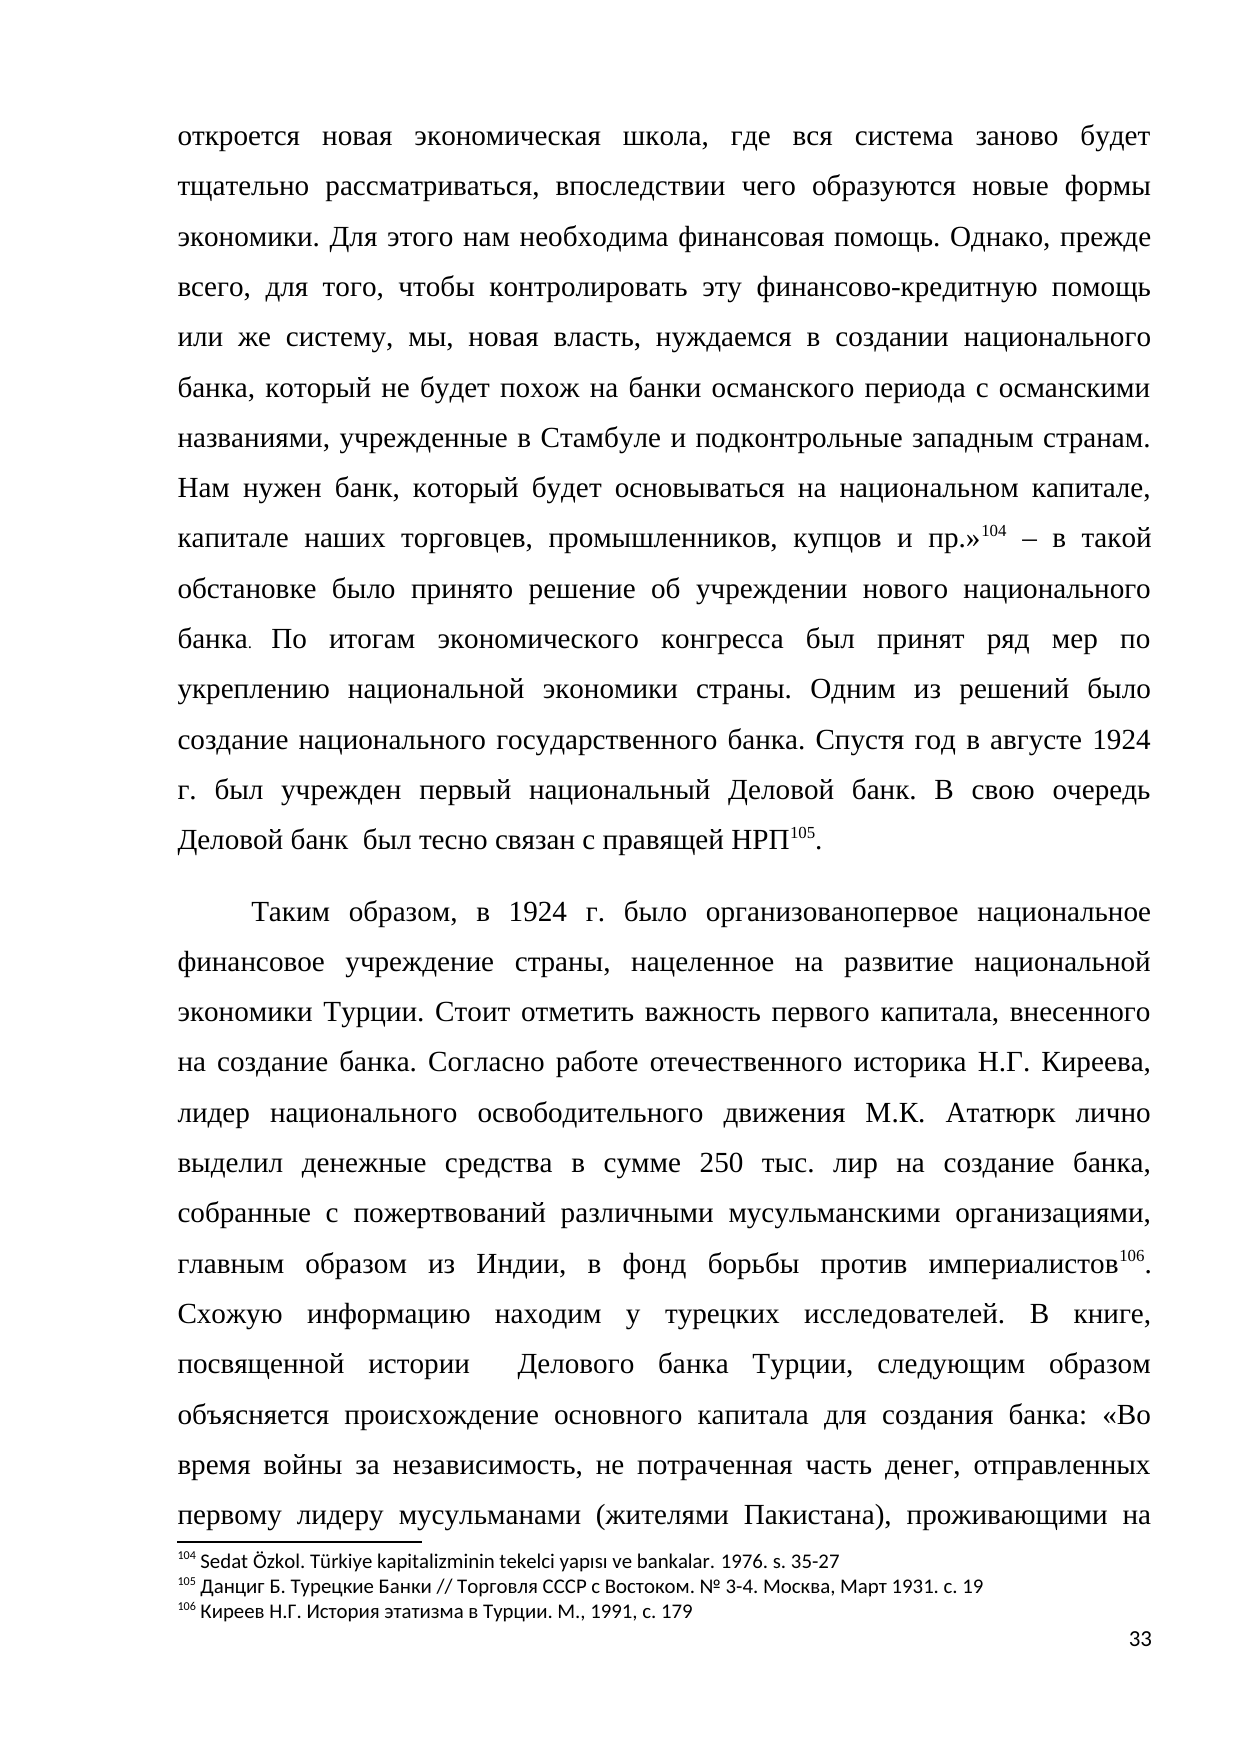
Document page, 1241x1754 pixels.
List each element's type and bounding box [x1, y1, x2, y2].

text [177, 118, 1152, 856]
text [177, 894, 1152, 1531]
